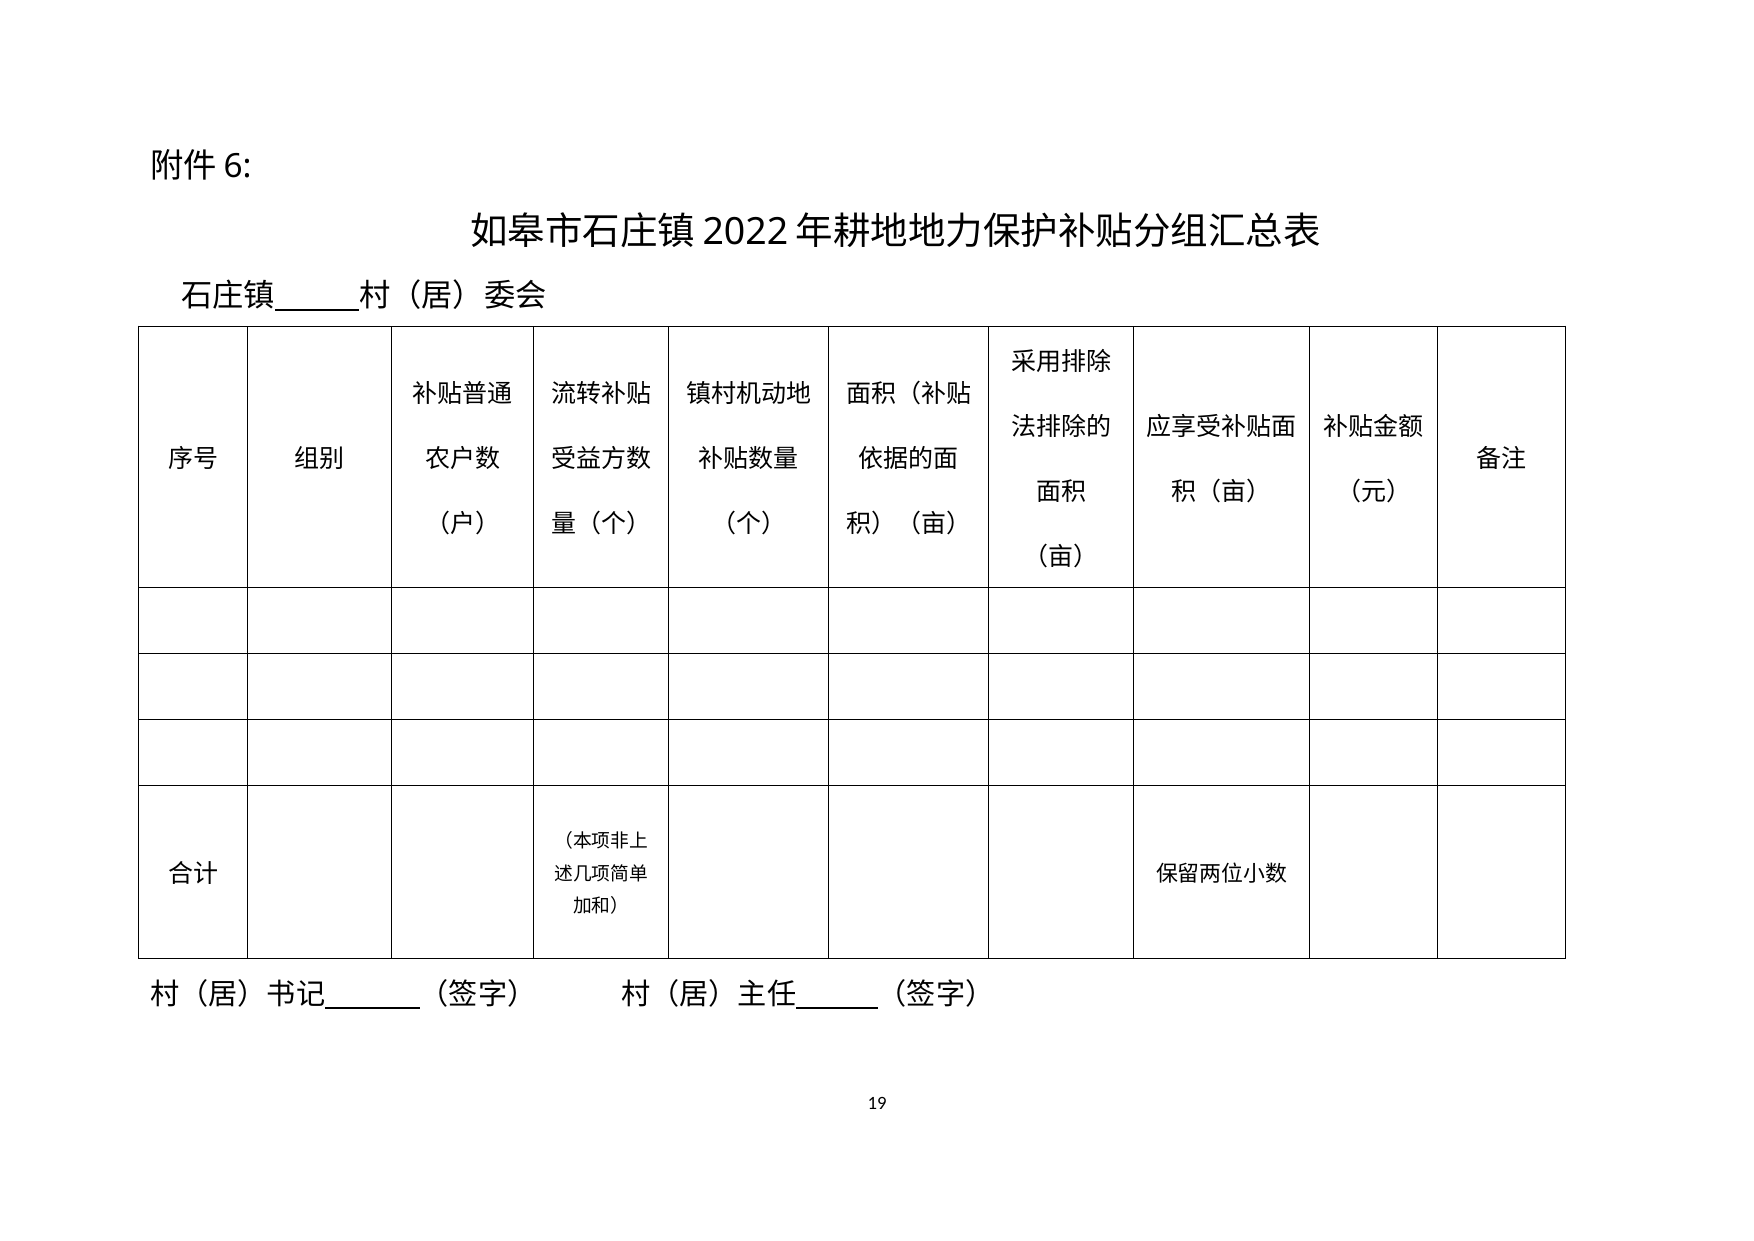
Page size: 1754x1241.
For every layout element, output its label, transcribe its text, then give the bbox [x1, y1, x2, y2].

table_cell [534, 654, 668, 719]
table_cell 保留两位小数 [1134, 786, 1309, 958]
table_cell [669, 588, 828, 653]
table_cell [1438, 720, 1565, 785]
table_cell [669, 720, 828, 785]
table_cell [989, 786, 1133, 958]
table_cell [1438, 654, 1565, 719]
table_cell [248, 720, 391, 785]
table_cell [1438, 786, 1565, 958]
table_header 备注 [1438, 327, 1565, 587]
table_cell [1134, 720, 1309, 785]
table_cell [829, 720, 988, 785]
table_cell [669, 654, 828, 719]
table_header 采用排除法排除的面积（亩） [989, 327, 1133, 587]
table_cell [139, 720, 247, 785]
table_cell [392, 720, 533, 785]
table_header 应享受补贴面积（亩） [1134, 327, 1309, 587]
table_cell [829, 588, 988, 653]
table_cell [392, 786, 533, 958]
table_cell [534, 588, 668, 653]
table_cell [248, 654, 391, 719]
table_cell [989, 720, 1133, 785]
table_header 补贴金额（元） [1310, 327, 1437, 587]
table_header 组别 [248, 327, 391, 587]
table_cell [392, 588, 533, 653]
table_header 补贴普通农户数（户） [392, 327, 533, 587]
text 附件6: [150, 131, 1604, 196]
table_cell [1310, 588, 1437, 653]
text 村（居）书记 （签字） 村（居）主任 （签字） [150, 959, 1604, 1024]
table_cell [829, 654, 988, 719]
table_header 序号 [139, 327, 247, 587]
table_cell （本项非上述几项简单加和） [534, 786, 668, 958]
table_cell [392, 654, 533, 719]
table_cell [1310, 654, 1437, 719]
table_cell [248, 786, 391, 958]
table_cell [1134, 654, 1309, 719]
table_cell [139, 588, 247, 653]
table_cell [989, 588, 1133, 653]
table_cell [139, 654, 247, 719]
table_cell [989, 654, 1133, 719]
table_cell [534, 720, 668, 785]
table_header 面积（补贴依据的面积）（亩） [829, 327, 988, 587]
table_cell [1134, 588, 1309, 653]
table_cell [1310, 786, 1437, 958]
table_cell [1438, 588, 1565, 653]
table_cell [1310, 720, 1437, 785]
table_cell [829, 786, 988, 958]
text 如皋市石庄镇2022年耕地地力保护补贴分组汇总表 [150, 196, 1604, 261]
table_header 镇村机动地补贴数量（个） [669, 327, 828, 587]
table_cell [248, 588, 391, 653]
table_header 流转补贴受益方数量（个） [534, 327, 668, 587]
table_cell 合计 [139, 786, 247, 958]
text 石庄镇 村（居）委会 [150, 261, 1604, 326]
table_cell [669, 786, 828, 958]
